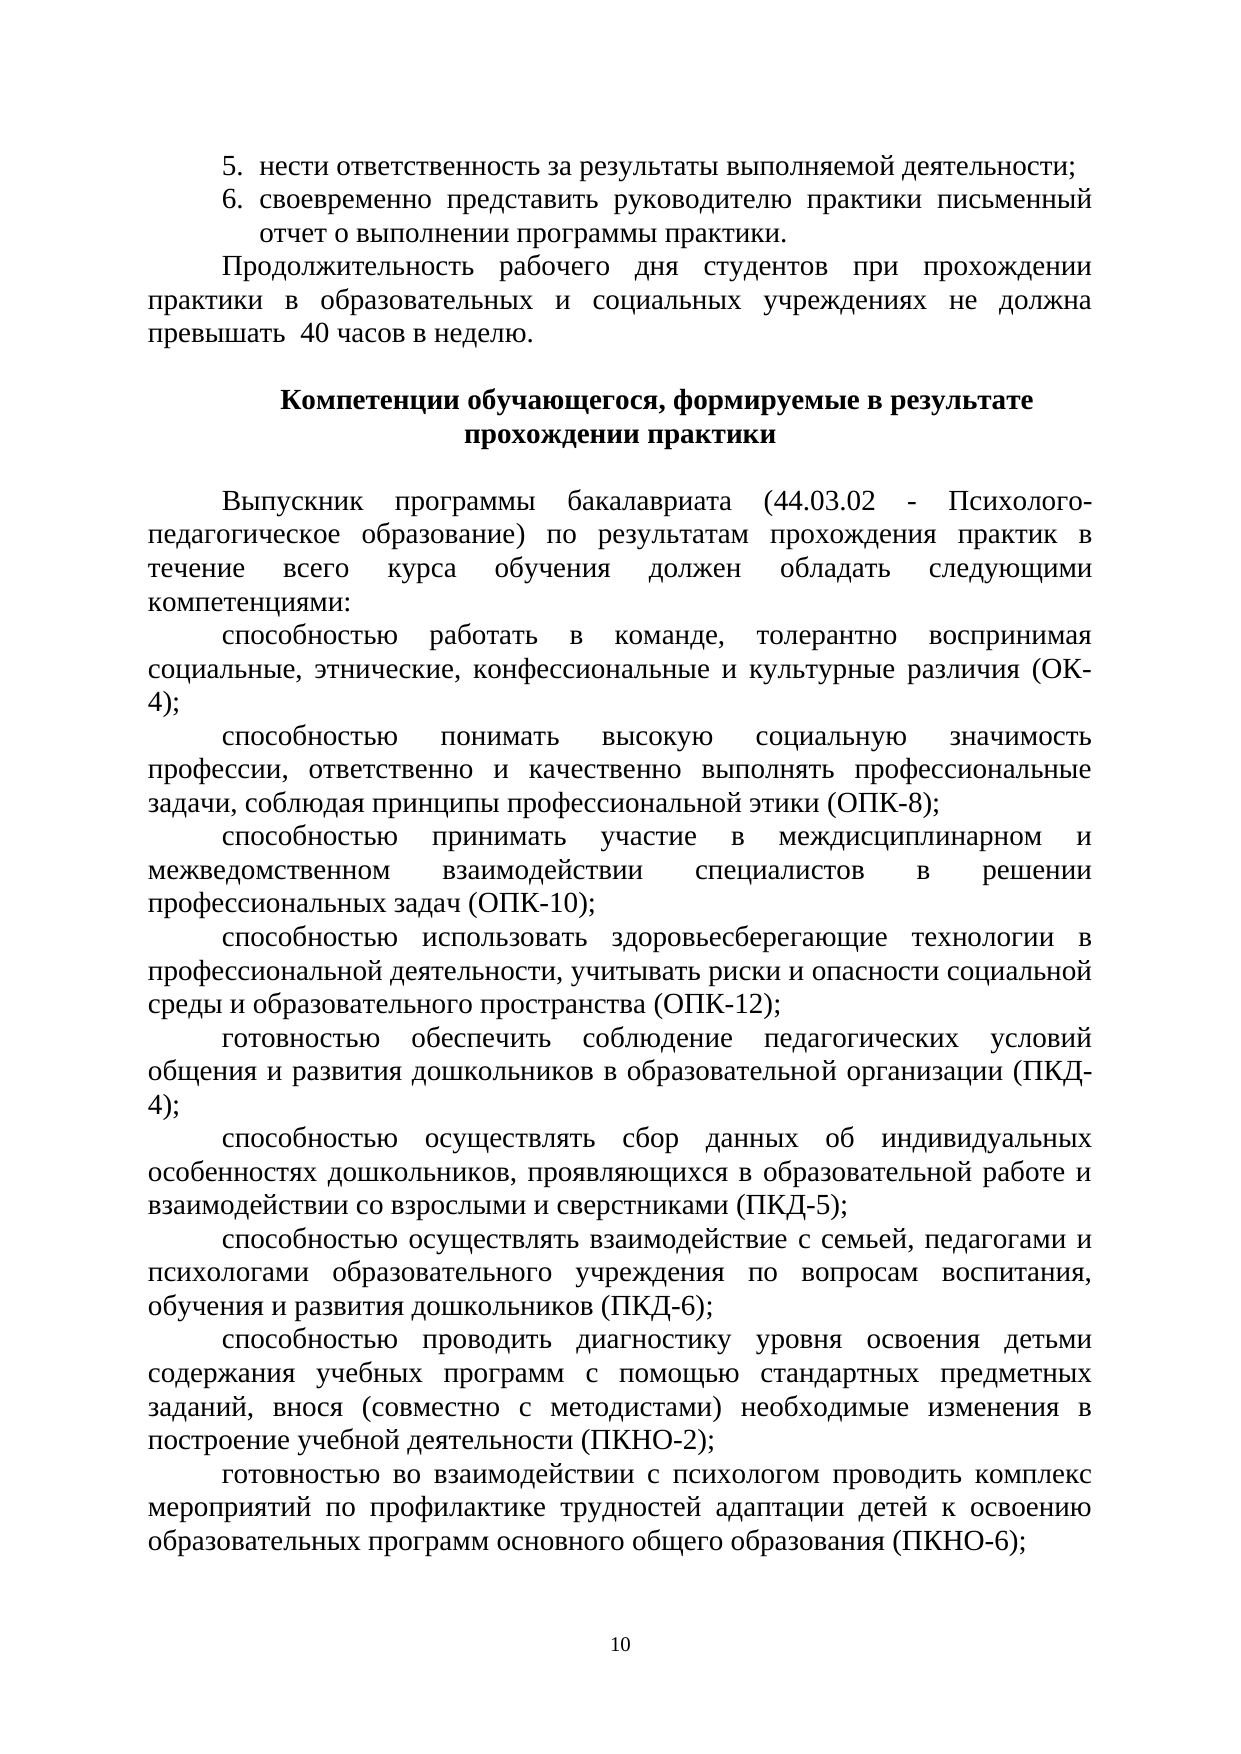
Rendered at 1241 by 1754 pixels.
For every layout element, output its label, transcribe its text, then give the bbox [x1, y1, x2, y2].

text способностью осуществлять взаимодействие с семьей, педагогами и психологами образовательного учреждения по вопросам воспитания, обучения и развития дошкольников (ПКД-6); [148, 1221, 1092, 1322]
text способностью принимать участие в междисциплинарном и межведомственном взаимодействии специалистов в решении профессиональных задач (ОПК-10); [148, 818, 1092, 919]
text Компетенции обучающегося, формируемые в результате прохождении практики [148, 382, 1092, 449]
text готовностью во взаимодействии с психологом проводить комплекс мероприятий по профилактике трудностей адаптации детей к освоению образовательных программ основного общего образования (ПКНО-6); [148, 1456, 1092, 1556]
text Выпускник программы бакалавриата (44.03.02 - Психолого-педагогическое образование) по результатам прохождения практик в течение всего курса обучения должен обладать следующими компетенциями: [148, 483, 1092, 617]
text способностью использовать здоровьесберегающие технологии в профессиональной деятельности, учитывать риски и опасности социальной среды и образовательного пространства (ОПК-12); [148, 919, 1092, 1020]
text способностью понимать высокую социальную значимость профессии, ответственно и качественно выполнять профессиональные задачи, соблюдая принципы профессиональной этики (ОПК-8); [148, 718, 1092, 818]
list своевременно представить руководителю практики письменный отчет о выполнении программы практики. [222, 181, 1092, 248]
text способностью работать в команде, толерантно воспринимая социальные, этнические, конфессиональные и культурные различия (ОК-4); [148, 617, 1092, 718]
text способностью осуществлять сбор данных об индивидуальных особенностях дошкольников, проявляющихся в образовательной работе и взаимодействии со взрослыми и сверстниками (ПКД-5); [148, 1120, 1092, 1221]
text Продолжительность рабочего дня студентов при прохождении практики в образовательных и социальных учреждениях не должна превышать 40 часов в неделю. [148, 248, 1092, 349]
text способностью проводить диагностику уровня освоения детьми содержания учебных программ с помощью стандартных предметных заданий, внося (совместно с методистами) необходимые изменения в построение учебной деятельности (ПКНО-2); [148, 1322, 1092, 1456]
text готовностью обеспечить соблюдение педагогических условий общения и развития дошкольников в образовательной организации (ПКД-4); [148, 1020, 1092, 1120]
list нести ответственность за результаты выполняемой деятельности; [222, 148, 1092, 181]
